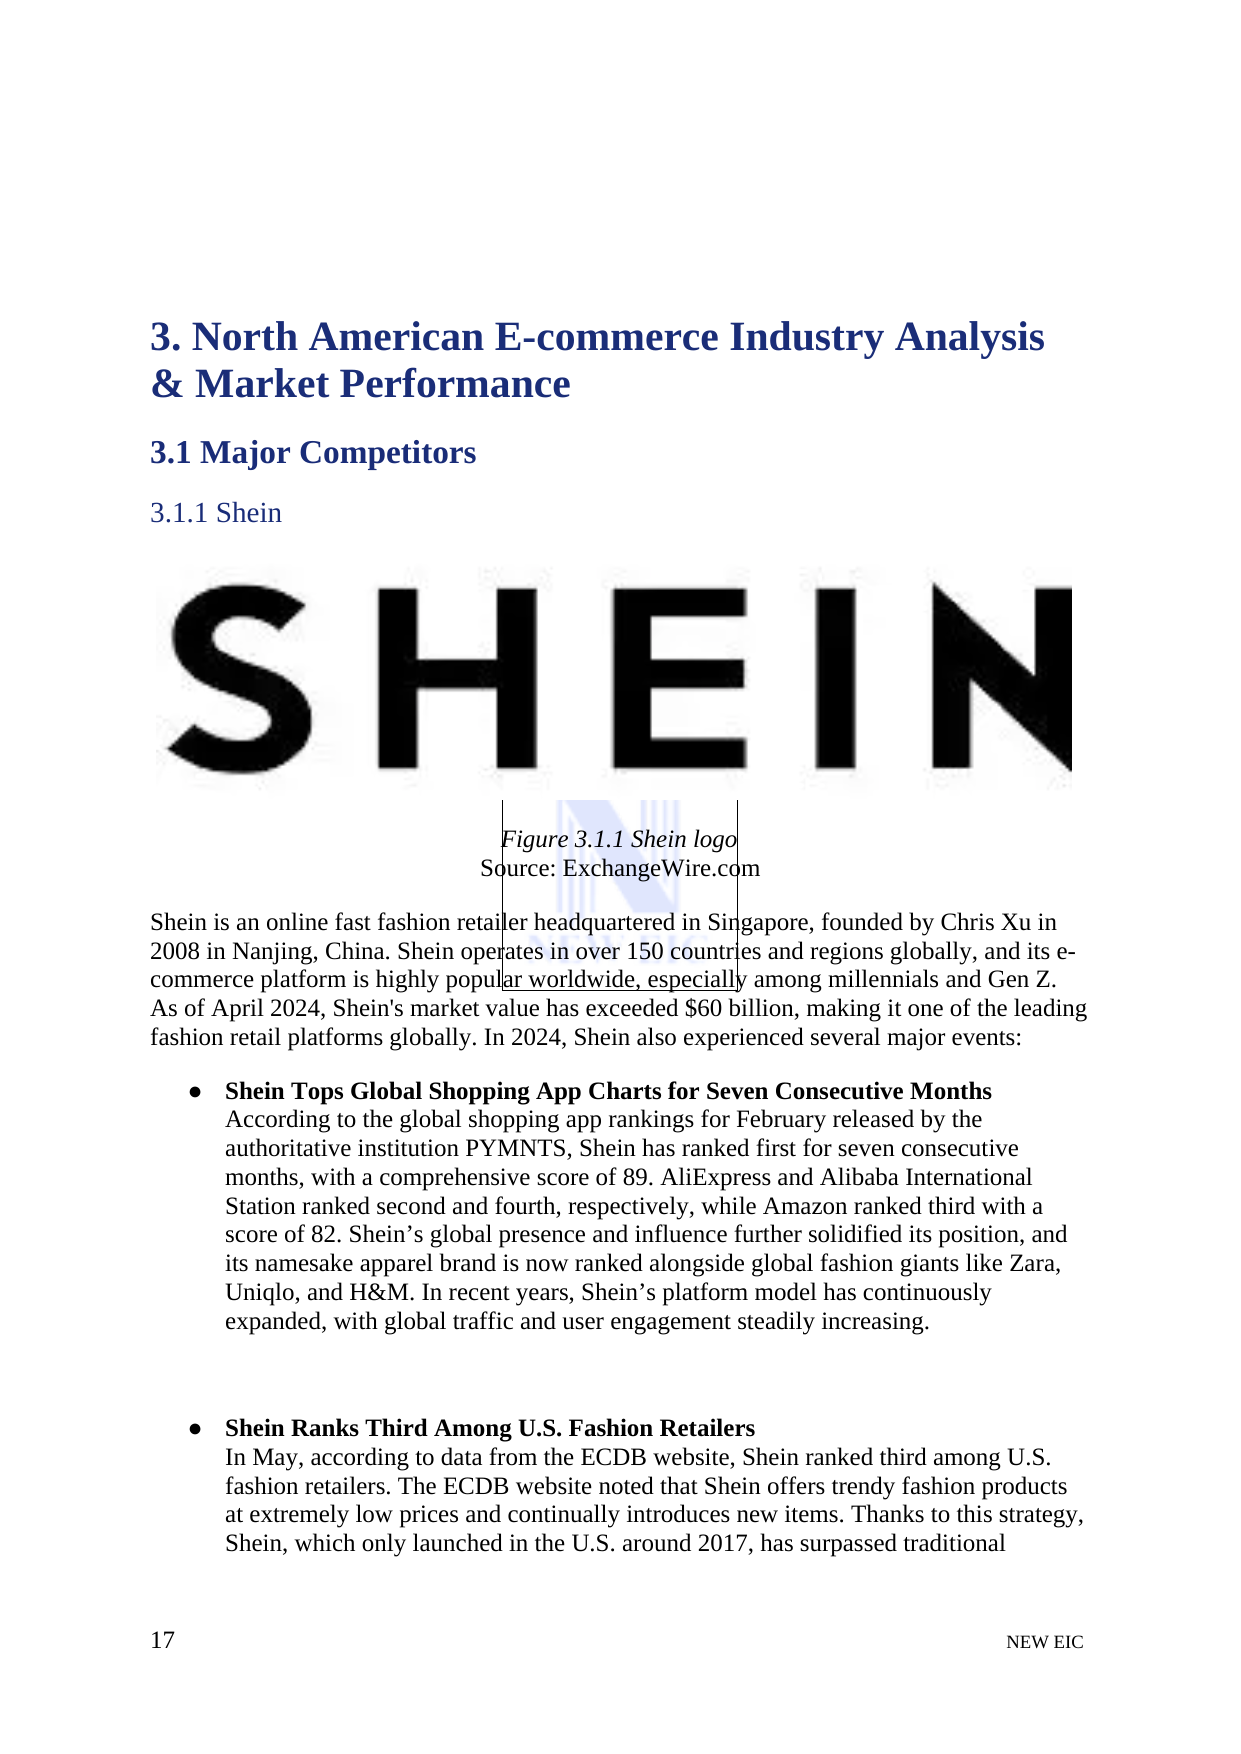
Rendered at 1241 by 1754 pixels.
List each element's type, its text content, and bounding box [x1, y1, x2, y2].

subtitle 3.1.1 Shein [150, 495, 1090, 529]
text Shein is an online fast fashion retailer headquartered in Singapore, founded by Chris Xu in 2008 in Nanjing, China. Shein operates in over 150 countries and regions globally, and its e-commerce platform is highly popular worldwide, especially among millennials and Gen Z. As of April 2024, Shein's market value has exceeded $60 billion, making it one of the leading fashion retail platforms globally. In 2024, Shein also experienced several major events: [150, 907, 1090, 1051]
list Shein Tops Global Shopping App Charts for Seven Consecutive Months According to the global shopping app rankings for February released by the authoritative institution PYMNTS, Shein has ranked first for seven consecutive months, with a comprehensive score of 89. AliExpress and Alibaba International Station ranked second and fourth, respectively, while Amazon ranked third with a score of 82. Shein’s global presence and influence further solidified its position, and its namesake apparel brand is now ranked alongside global fashion giants like Zara, Uniqlo, and H&M. In recent years, Shein’s platform model has continuously expanded, with global traffic and user engagement steadily increasing. [187, 1076, 1090, 1334]
subtitle 3. North American E-commerce Industry Analysis & Market Performance [150, 311, 1090, 407]
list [187, 1413, 1090, 1557]
text Figure 3.1.1 Shein logo Source: ExchangeWire.com [150, 824, 1090, 882]
subtitle 3.1 Major Competitors [150, 432, 1090, 470]
picture [150, 553, 1091, 800]
